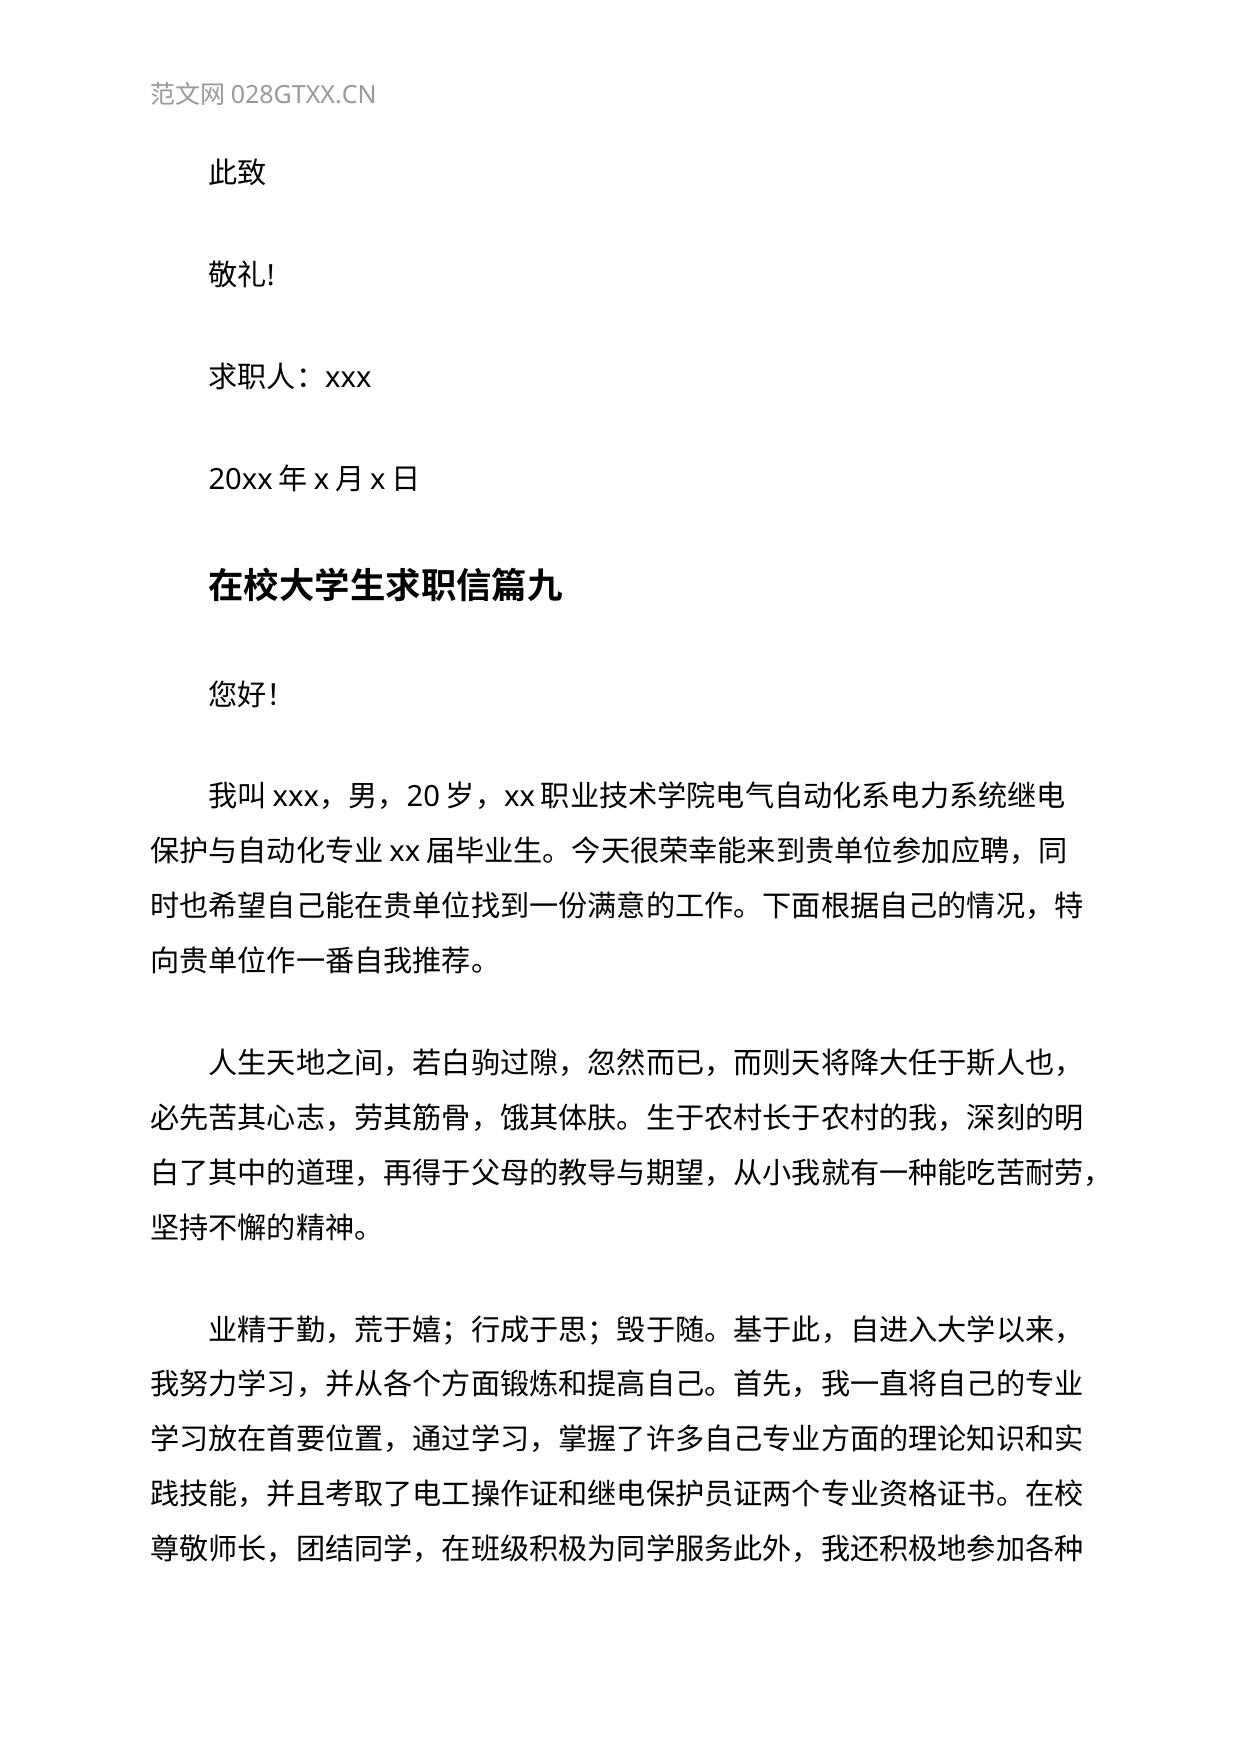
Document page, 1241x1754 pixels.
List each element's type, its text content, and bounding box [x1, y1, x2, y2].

text 求职人：xxx [150, 354, 1090, 396]
text 20xx年x月x日 [150, 456, 1090, 498]
text 您好！ [150, 671, 1090, 713]
text 在校大学生求职信篇九 [150, 558, 1090, 609]
text 此致 [150, 150, 1090, 192]
text 人生天地之间，若白驹过隙，忽然而已，而则天将降大任于斯人也，必先苦其心志，劳其筋骨，饿其体肤。生于农村长于农村的我，深刻的明白了其中的道理，再得于父母的教导与期望，从小我就有一种能吃苦耐劳，坚持不懈的精神。 [150, 1039, 1090, 1247]
text 敬礼! [150, 252, 1090, 294]
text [150, 1306, 1090, 1568]
text 我叫xxx，男，20岁，xx职业技术学院电气自动化系电力系统继电保护与自动化专业xx届毕业生。今天很荣幸能来到贵单位参加应聘，同时也希望自己能在贵单位找到一份满意的工作。下面根据自己的情况，特向贵单位作一番自我推荐。 [150, 773, 1090, 980]
